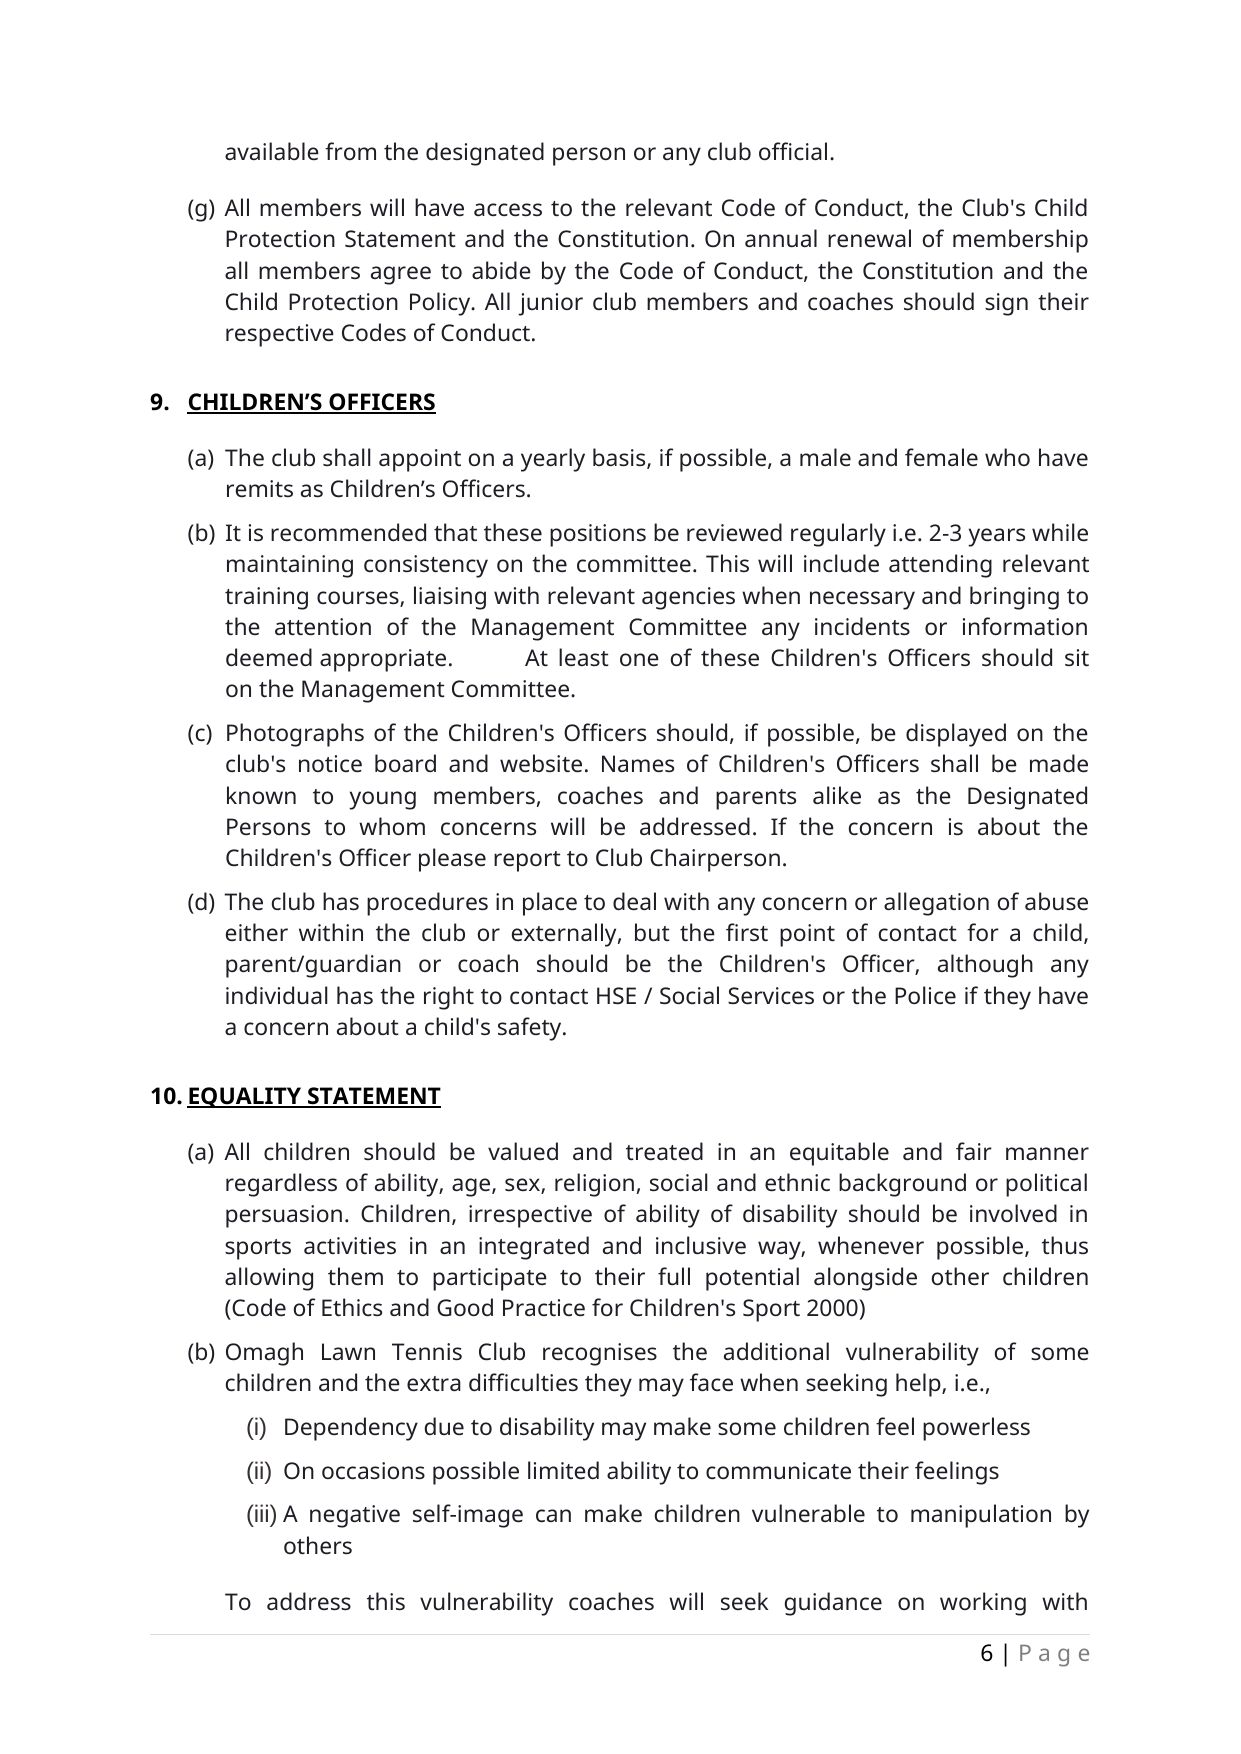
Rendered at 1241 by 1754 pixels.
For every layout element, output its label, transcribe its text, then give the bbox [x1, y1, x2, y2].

list All members will have access to the relevant Code of Conduct, the Club's Child Protection Statement and the Constitution. On annual renewal of membership all members agree to abide by the Code of Conduct, the Constitution and the Child Protection Policy. All junior club members and coaches should sign their respective Codes of Conduct. [187, 192, 1090, 348]
subtitle EQUALITY STATEMENT [150, 1079, 1090, 1111]
list All children should be valued and treated in an equitable and fair manner regardless of ability, age, sex, religion, social and ethnic background or political persuasion. Children, irrespective of ability of disability should be involved in sports activities in an integrated and inclusive way, whenever possible, thus allowing them to participate to their full potential alongside other children (Code of Ethics and Good Practice for Children's Sport 2000) [187, 1136, 1090, 1323]
list Omagh Lawn Tennis Club recognises the additional vulnerability of some children and the extra difficulties they may face when seeking help, i.e., [187, 1336, 1090, 1398]
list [187, 136, 1090, 167]
list A negative self-image can make children vulnerable to manipulation by others [246, 1498, 1090, 1561]
subtitle CHILDREN’S OFFICERS [150, 386, 1090, 417]
list On occasions possible limited ability to communicate their feelings [246, 1454, 1090, 1486]
list Photographs of the Children's Officers should, if possible, be displayed on the club's notice board and website. Names of Children's Officers shall be made known to young members, coaches and parents alike as the Designated Persons to whom concerns will be addressed. If the concern is about the Children's Officer please report to Club Chairperson. [187, 717, 1090, 873]
list The club shall appoint on a yearly basis, if possible, a male and female who have remits as Children’s Officers. [187, 442, 1090, 504]
list The club has procedures in place to deal with any concern or allegation of abuse either within the club or externally, but the first point of contact for a child, parent/guardian or coach should be the Children's Officer, although any individual has the right to contact HSE / Social Services or the Police if they have a concern about a child's safety. [187, 886, 1090, 1042]
list Dependency due to disability may make some children feel powerless [246, 1411, 1090, 1442]
list It is recommended that these positions be reviewed regularly i.e. 2-3 years while maintaining consistency on the committee. This will include attending relevant training courses, liaising with relevant agencies when necessary and bringing to the attention of the Management Committee any incidents or information deemed appropriate. At least one of these Children's Officers should sit on the Management Committee. [187, 517, 1090, 704]
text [225, 1586, 1090, 1617]
